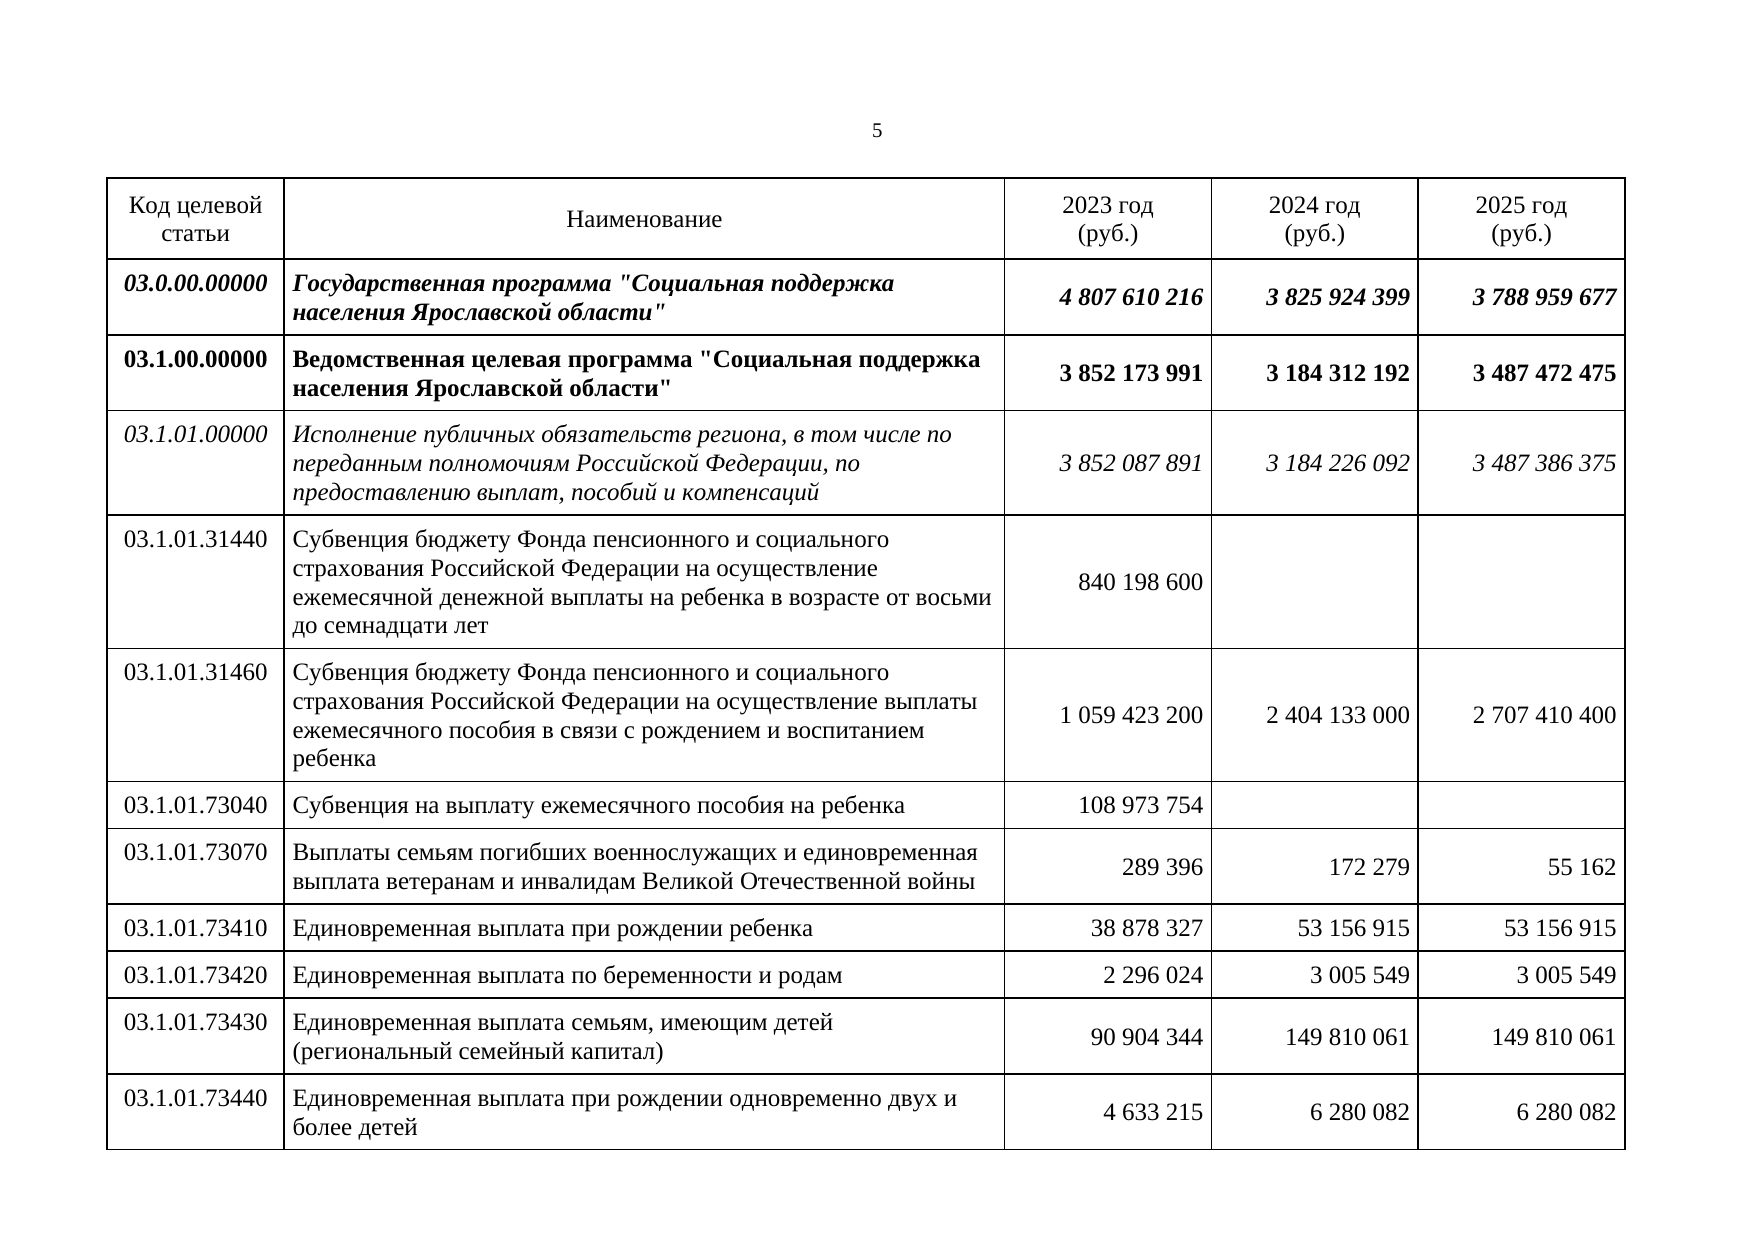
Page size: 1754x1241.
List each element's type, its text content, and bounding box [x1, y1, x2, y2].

table_cell 4 633 215 [1005, 1075, 1211, 1149]
table_cell 3 005 549 [1419, 952, 1624, 997]
table_header 2025 год (руб.) [1419, 179, 1624, 258]
table_cell 03.1.01.73420 [108, 952, 283, 997]
table_cell 289 396 [1005, 829, 1211, 903]
table_cell 840 198 600 [1005, 516, 1211, 647]
table_cell [1419, 516, 1624, 647]
table_cell 53 156 915 [1212, 905, 1417, 950]
table_cell 3 487 386 375 [1419, 411, 1624, 514]
table_cell Ведомственная целевая программа "Социальная поддержка населения Ярославской области" [285, 336, 1004, 410]
table_cell 149 810 061 [1419, 999, 1624, 1073]
table_cell Исполнение публичных обязательств региона, в том числе по переданным полномочиям Российской Федерации, по предоставлению выплат, пособий и компенсаций [285, 411, 1004, 514]
table_cell 3 825 924 399 [1212, 260, 1417, 334]
table_cell 4 807 610 216 [1005, 260, 1211, 334]
table_cell 03.0.00.00000 [108, 260, 283, 334]
table_cell 2 296 024 [1005, 952, 1211, 997]
table_cell 172 279 [1212, 829, 1417, 903]
table_cell 03.1.01.73070 [108, 829, 283, 903]
table_cell 03.1.01.00000 [108, 411, 283, 514]
table_cell 03.1.01.31460 [108, 649, 283, 781]
table_cell 3 788 959 677 [1419, 260, 1624, 334]
table_cell 03.1.01.73440 [108, 1075, 283, 1149]
table_cell 6 280 082 [1212, 1075, 1417, 1149]
table_cell 2 707 410 400 [1419, 649, 1624, 781]
table_cell 38 878 327 [1005, 905, 1211, 950]
table_cell 55 162 [1419, 829, 1624, 903]
table_cell [1212, 782, 1417, 828]
table_cell 90 904 344 [1005, 999, 1211, 1073]
table_header Наименование [285, 179, 1004, 258]
table_cell Субвенция бюджету Фонда пенсионного и социального страхования Российской Федерации на осуществление выплаты ежемесячного пособия в связи с рождением и воспитанием ребенка [285, 649, 1004, 781]
table_cell 2 404 133 000 [1212, 649, 1417, 781]
table_cell 53 156 915 [1419, 905, 1624, 950]
table_cell [1419, 782, 1624, 828]
table_cell 3 005 549 [1212, 952, 1417, 997]
table_header Код целевой статьи [108, 179, 283, 258]
table_cell Субвенция бюджету Фонда пенсионного и социального страхования Российской Федерации на осуществление ежемесячной денежной выплаты на ребенка в возрасте от восьми до семнадцати лет [285, 516, 1004, 647]
table_cell [1212, 516, 1417, 647]
table_cell Единовременная выплата семьям, имеющим детей (региональный семейный капитал) [285, 999, 1004, 1073]
table_cell 6 280 082 [1419, 1075, 1624, 1149]
table_cell 108 973 754 [1005, 782, 1211, 828]
table_cell 149 810 061 [1212, 999, 1417, 1073]
table_cell Единовременная выплата при рождении одновременно двух и более детей [285, 1075, 1004, 1149]
table_cell Единовременная выплата при рождении ребенка [285, 905, 1004, 950]
table_cell 3 487 472 475 [1419, 336, 1624, 410]
table_cell 03.1.01.73430 [108, 999, 283, 1073]
table_cell Единовременная выплата по беременности и родам [285, 952, 1004, 997]
table_header 2023 год (руб.) [1005, 179, 1211, 258]
table_cell 03.1.01.31440 [108, 516, 283, 647]
table_cell 3 184 312 192 [1212, 336, 1417, 410]
table_cell 3 852 173 991 [1005, 336, 1211, 410]
table_header 2024 год (руб.) [1212, 179, 1417, 258]
table_cell 03.1.00.00000 [108, 336, 283, 410]
table_cell 3 184 226 092 [1212, 411, 1417, 514]
table_cell Субвенция на выплату ежемесячного пособия на ребенка [285, 782, 1004, 828]
table_cell 03.1.01.73410 [108, 905, 283, 950]
table_cell Государственная программа "Социальная поддержка населения Ярославской области" [285, 260, 1004, 334]
table_cell 03.1.01.73040 [108, 782, 283, 828]
table_cell 3 852 087 891 [1005, 411, 1211, 514]
table_cell Выплаты семьям погибших военнослужащих и единовременная выплата ветеранам и инвалидам Великой Отечественной войны [285, 829, 1004, 903]
table_cell 1 059 423 200 [1005, 649, 1211, 781]
